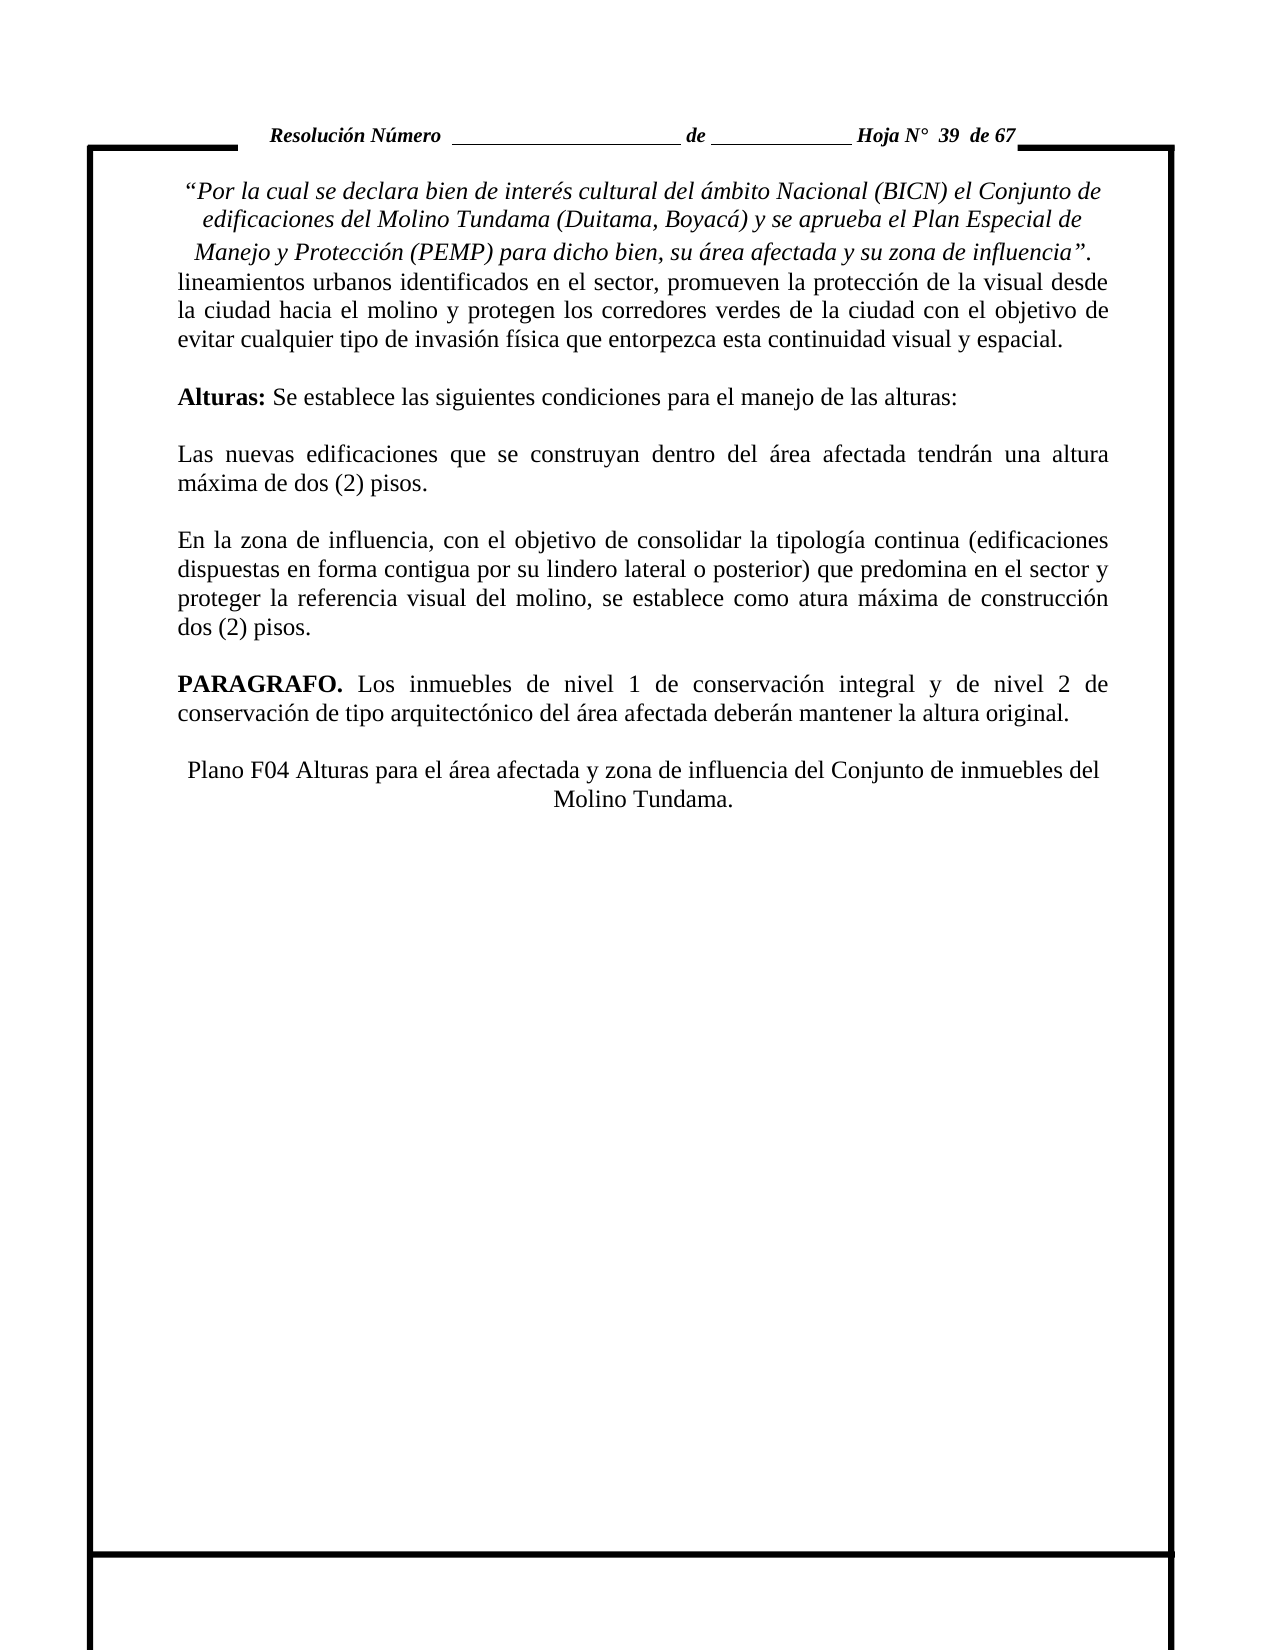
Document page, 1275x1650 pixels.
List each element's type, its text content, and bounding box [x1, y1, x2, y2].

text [177, 267, 1109, 353]
text En la zona de influencia, con el objetivo de consolidar la tipología continua (edificaciones dispuestas en forma contigua por su lindero lateral o posterior) que predomina en el sector y proteger la referencia visual del molino, se establece como atura máxima de construcción dos (2) pisos. [177, 526, 1109, 641]
text PARAGRAFO. Los inmuebles de nivel 1 de conservación integral y de nivel 2 de conservación de tipo arquitectónico del área afectada deberán mantener la altura original. [177, 669, 1109, 727]
text Las nuevas edificaciones que se construyan dentro del área afectada tendrán una altura máxima de dos (2) pisos. [177, 439, 1109, 497]
text Plano F04 Alturas para el área afectada y zona de influencia del Conjunto de inmuebles del Molino Tundama. [177, 756, 1109, 813]
text Alturas: Se establece las siguientes condiciones para el manejo de las alturas: [177, 382, 1109, 411]
